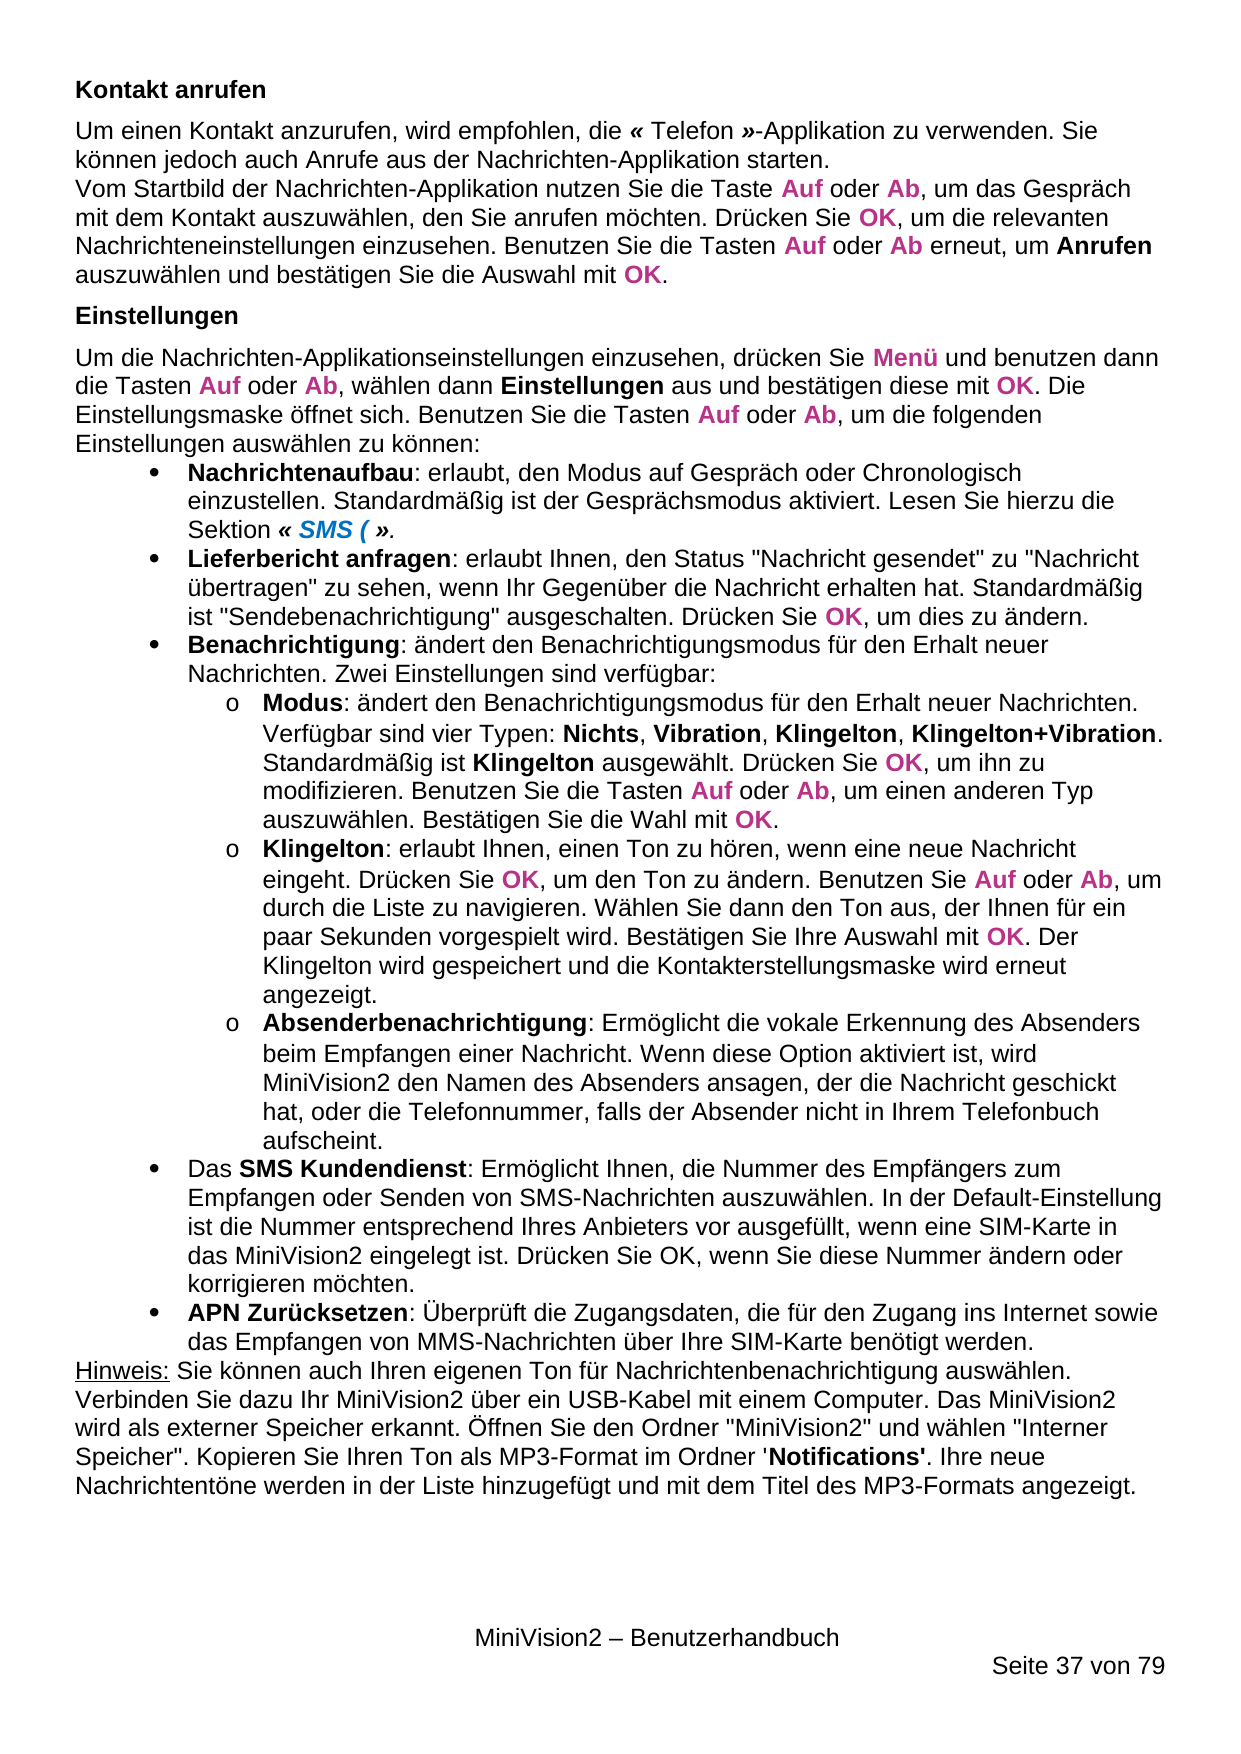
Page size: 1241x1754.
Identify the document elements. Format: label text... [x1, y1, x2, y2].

list Klingelton: erlaubt Ihnen, einen Ton zu hören, wenn eine neue Nachricht eingeht. Drücken Sie OK, um den Ton zu ändern. Benutzen Sie Auf oder Ab, um durch die Liste zu navigieren. Wählen Sie dann den Ton aus, der Ihnen für ein paar Sekunden vorgespielt wird. Bestätigen Sie Ihre Auswahl mit OK. Der Klingelton wird gespeichert und die Kontakterstellungsmaske wird erneut angezeigt. [225, 834, 1165, 1008]
list Das SMS Kundendienst: Ermöglicht Ihnen, die Nummer des Empfängers zum Empfangen oder Senden von SMS-Nachrichten auszuwählen. In der Default-Einstellung ist die Nummer entsprechend Ihres Anbieters vor ausgefüllt, wenn eine SIM-Karte in das MiniVision2 eingelegt ist. Drücken Sie OK, wenn Sie diese Nummer ändern oder korrigieren möchten. [150, 1154, 1165, 1298]
list Benachrichtigung: ändert den Benachrichtigungsmodus für den Erhalt neuer Nachrichten. Zwei Einstellungen sind verfügbar: [150, 630, 1165, 688]
subtitle Einstellungen [75, 301, 1165, 330]
list Lieferbericht anfragen: erlaubt Ihnen, den Status "Nachricht gesendet" zu "Nachricht übertragen" zu sehen, wenn Ihr Gegenüber die Nachricht erhalten hat. Standardmäßig ist "Sendebenachrichtigung" ausgeschalten. Drücken Sie OK, um dies zu ändern. [150, 544, 1165, 630]
text Hinweis: Sie können auch Ihren eigenen Ton für Nachrichtenbenachrichtigung auswählen. Verbinden Sie dazu Ihr MiniVision2 über ein USB-Kabel mit einem Computer. Das MiniVision2 wird als externer Speicher erkannt. Öffnen Sie den Ordner "MiniVision2" und wählen "Interner Speicher". Kopieren Sie Ihren Ton als MP3-Format im Ordner 'Notifications'. Ihre neue Nachrichtentöne werden in der Liste hinzugefügt und mit dem Titel des MP3-Formats angezeigt. [75, 1356, 1165, 1499]
subtitle Kontakt anrufen [75, 75, 1165, 104]
text Um die Nachrichten-Applikationseinstellungen einzusehen, drücken Sie Menü und benutzen dann die Tasten Auf oder Ab, wählen dann Einstellungen aus und bestätigen diese mit OK. Die Einstellungsmaske öffnet sich. Benutzen Sie die Tasten Auf oder Ab, um die folgenden Einstellungen auswählen zu können: [75, 342, 1165, 457]
text Vom Startbild der Nachrichten-Applikation nutzen Sie die Taste Auf oder Ab, um das Gespräch mit dem Kontakt auszuwählen, den Sie anrufen möchten. Drücken Sie OK, um die relevanten Nachrichteneinstellungen einzusehen. Benutzen Sie die Tasten Auf oder Ab erneut, um Anrufen auszuwählen und bestätigen Sie die Auswahl mit OK. [75, 174, 1165, 289]
list APN Zurücksetzen: Überprüft die Zugangsdaten, die für den Zugang ins Internet sowie das Empfangen von MMS-Nachrichten über Ihre SIM-Karte benötigt werden. [150, 1298, 1165, 1356]
list Absenderbenachrichtigung: Ermöglicht die vokale Erkennung des Absenders beim Empfangen einer Nachricht. Wenn diese Option aktiviert ist, wird MiniVision2 den Namen des Absenders ansagen, der die Nachricht geschickt hat, oder die Telefonnummer, falls der Absender nicht in Ihrem Telefonbuch aufscheint. [225, 1008, 1165, 1154]
list Modus: ändert den Benachrichtigungsmodus für den Erhalt neuer Nachrichten. Verfügbar sind vier Typen: Nichts, Vibration, Klingelton, Klingelton+Vibration. Standardmäßig ist Klingelton ausgewählt. Drücken Sie OK, um ihn zu modifizieren. Benutzen Sie die Tasten Auf oder Ab, um einen anderen Typ auszuwählen. Bestätigen Sie die Wahl mit OK. [225, 688, 1165, 834]
text Um einen Kontakt anzurufen, wird empfohlen, die « Telefon »-Applikation zu verwenden. Sie können jedoch auch Anrufe aus der Nachrichten-Applikation starten. [75, 116, 1165, 174]
list Nachrichtenaufbau: erlaubt, den Modus auf Gespräch oder Chronologisch einzustellen. Standardmäßig ist der Gesprächsmodus aktiviert. Lesen Sie hierzu die Sektion « SMS ( ». [150, 457, 1165, 544]
